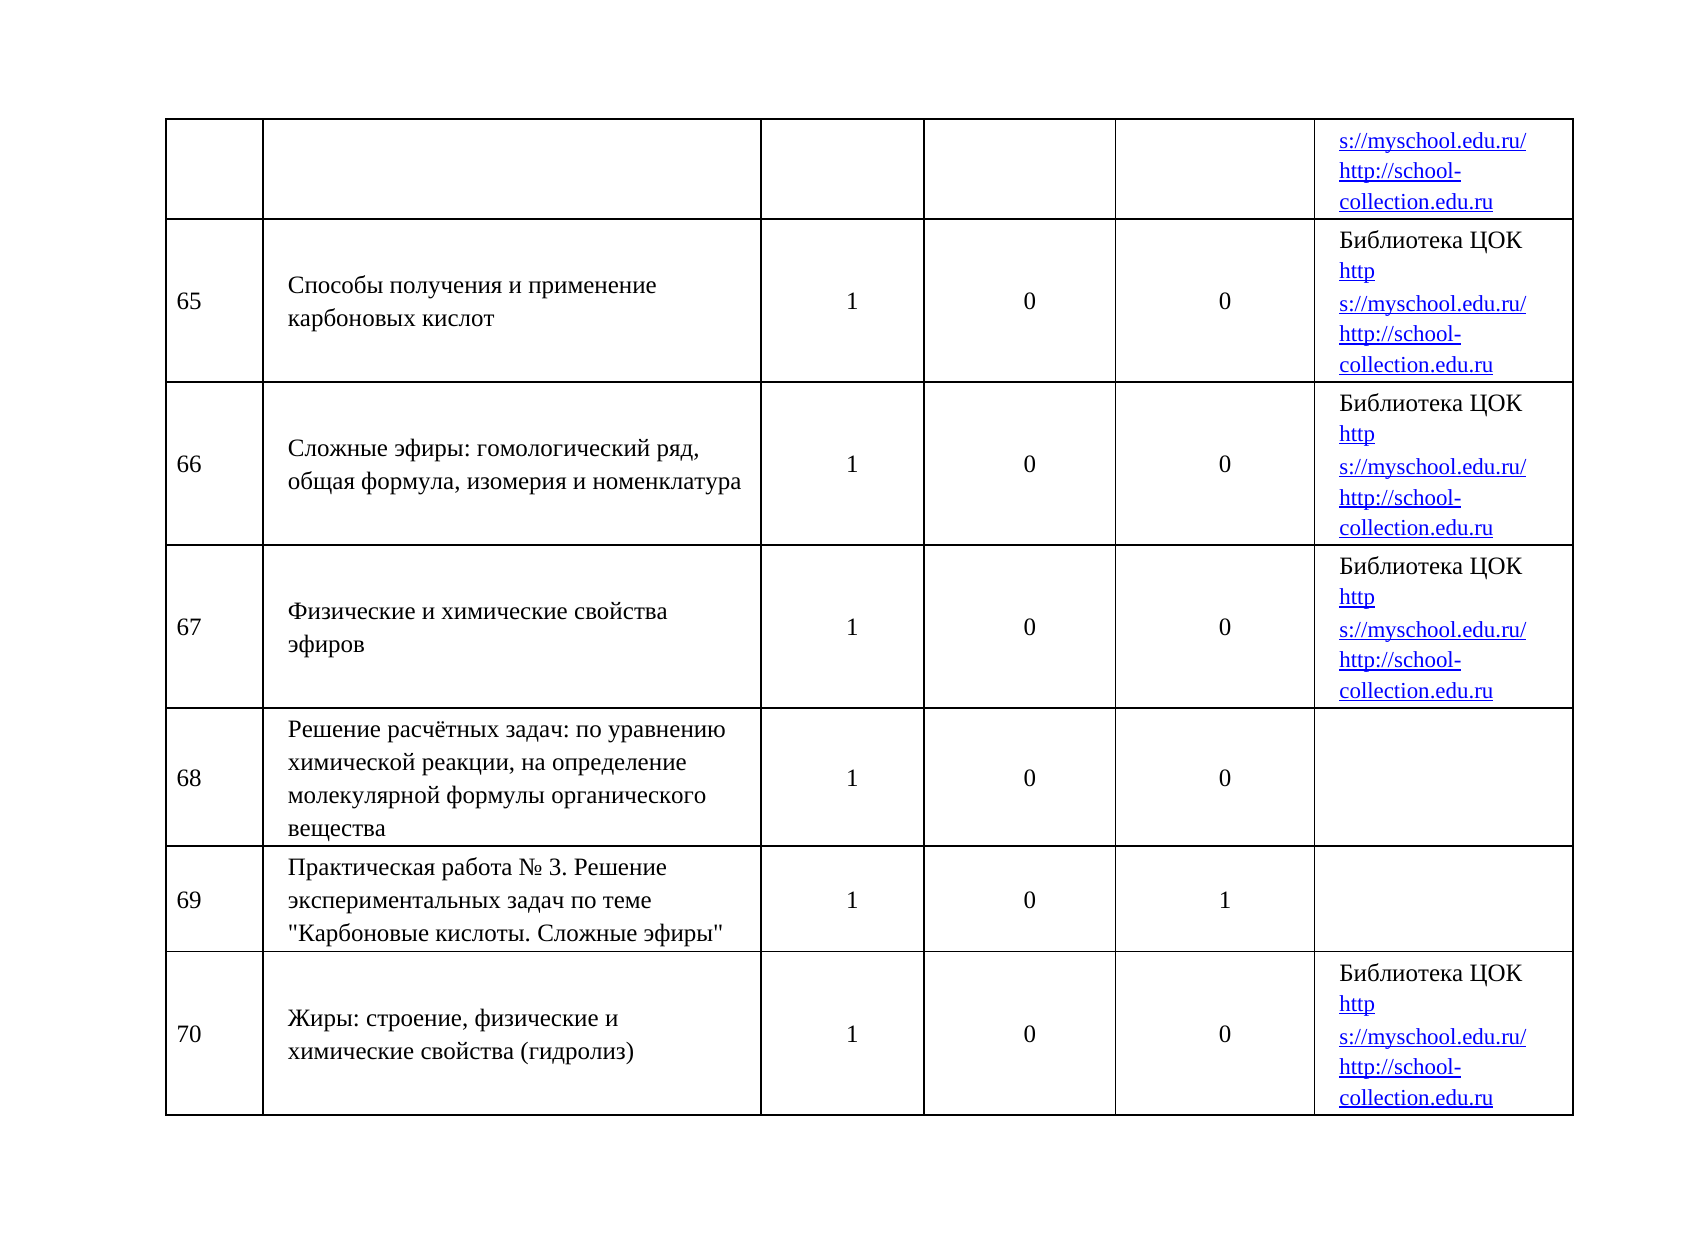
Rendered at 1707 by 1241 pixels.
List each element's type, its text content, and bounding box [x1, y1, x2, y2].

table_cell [1315, 952, 1572, 1114]
table_cell [1315, 847, 1572, 951]
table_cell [1315, 220, 1572, 381]
table_cell 1 [762, 847, 923, 951]
table_cell Жиры: строение, физические и химические свойства (гидролиз) [264, 952, 760, 1114]
table_cell 65 [167, 220, 262, 381]
table_cell 1 [762, 220, 923, 381]
table_cell 1 [762, 383, 923, 544]
table_cell Библиотека ЦОК https://myschool.edu.ru/ http://school-collection.edu.ru [1315, 383, 1572, 544]
table_cell 0 [925, 220, 1115, 381]
table_cell 0 [925, 546, 1115, 707]
table_cell Способы получения и применение карбоновых кислот [264, 220, 760, 381]
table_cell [1315, 120, 1572, 218]
table_cell 66 [167, 383, 262, 544]
table_cell 0 [1116, 952, 1314, 1114]
table_cell 0 [925, 709, 1115, 845]
table_cell Физические и химические свойства эфиров [264, 546, 760, 707]
table_cell 64 [167, 120, 262, 218]
table_cell Решение расчётных задач: по уравнению химической реакции, на определение молекулярной формулы органического вещества [264, 709, 760, 845]
table_cell 0 [1116, 220, 1314, 381]
table_cell [1315, 709, 1572, 845]
table_cell 1 [762, 120, 923, 218]
table_cell 0 [1116, 546, 1314, 707]
table_cell 0 [1116, 383, 1314, 544]
table_cell 70 [167, 952, 262, 1114]
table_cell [264, 120, 760, 218]
table_cell Библиотека ЦОК https://myschool.edu.ru/ http://school-collection.edu.ru [1315, 546, 1572, 707]
table_cell 0 [925, 952, 1115, 1114]
table_cell 1 [762, 709, 923, 845]
table_cell Практическая работа № 3. Решение экспериментальных задач по теме "Карбоновые кислоты. Сложные эфиры" [264, 847, 760, 951]
table_cell 0 [1116, 709, 1314, 845]
table_cell 1 [762, 546, 923, 707]
table_cell 0 [1116, 120, 1314, 218]
table_cell Сложные эфиры: гомологический ряд, общая формула, изомерия и номенклатура [264, 383, 760, 544]
table_cell 1 [1116, 847, 1314, 951]
table_cell 69 [167, 847, 262, 951]
table_cell 67 [167, 546, 262, 707]
table_cell 68 [167, 709, 262, 845]
table_cell 1 [762, 952, 923, 1114]
table_cell 0 [925, 120, 1115, 218]
table_cell 0 [925, 383, 1115, 544]
table_cell 0 [925, 847, 1115, 951]
